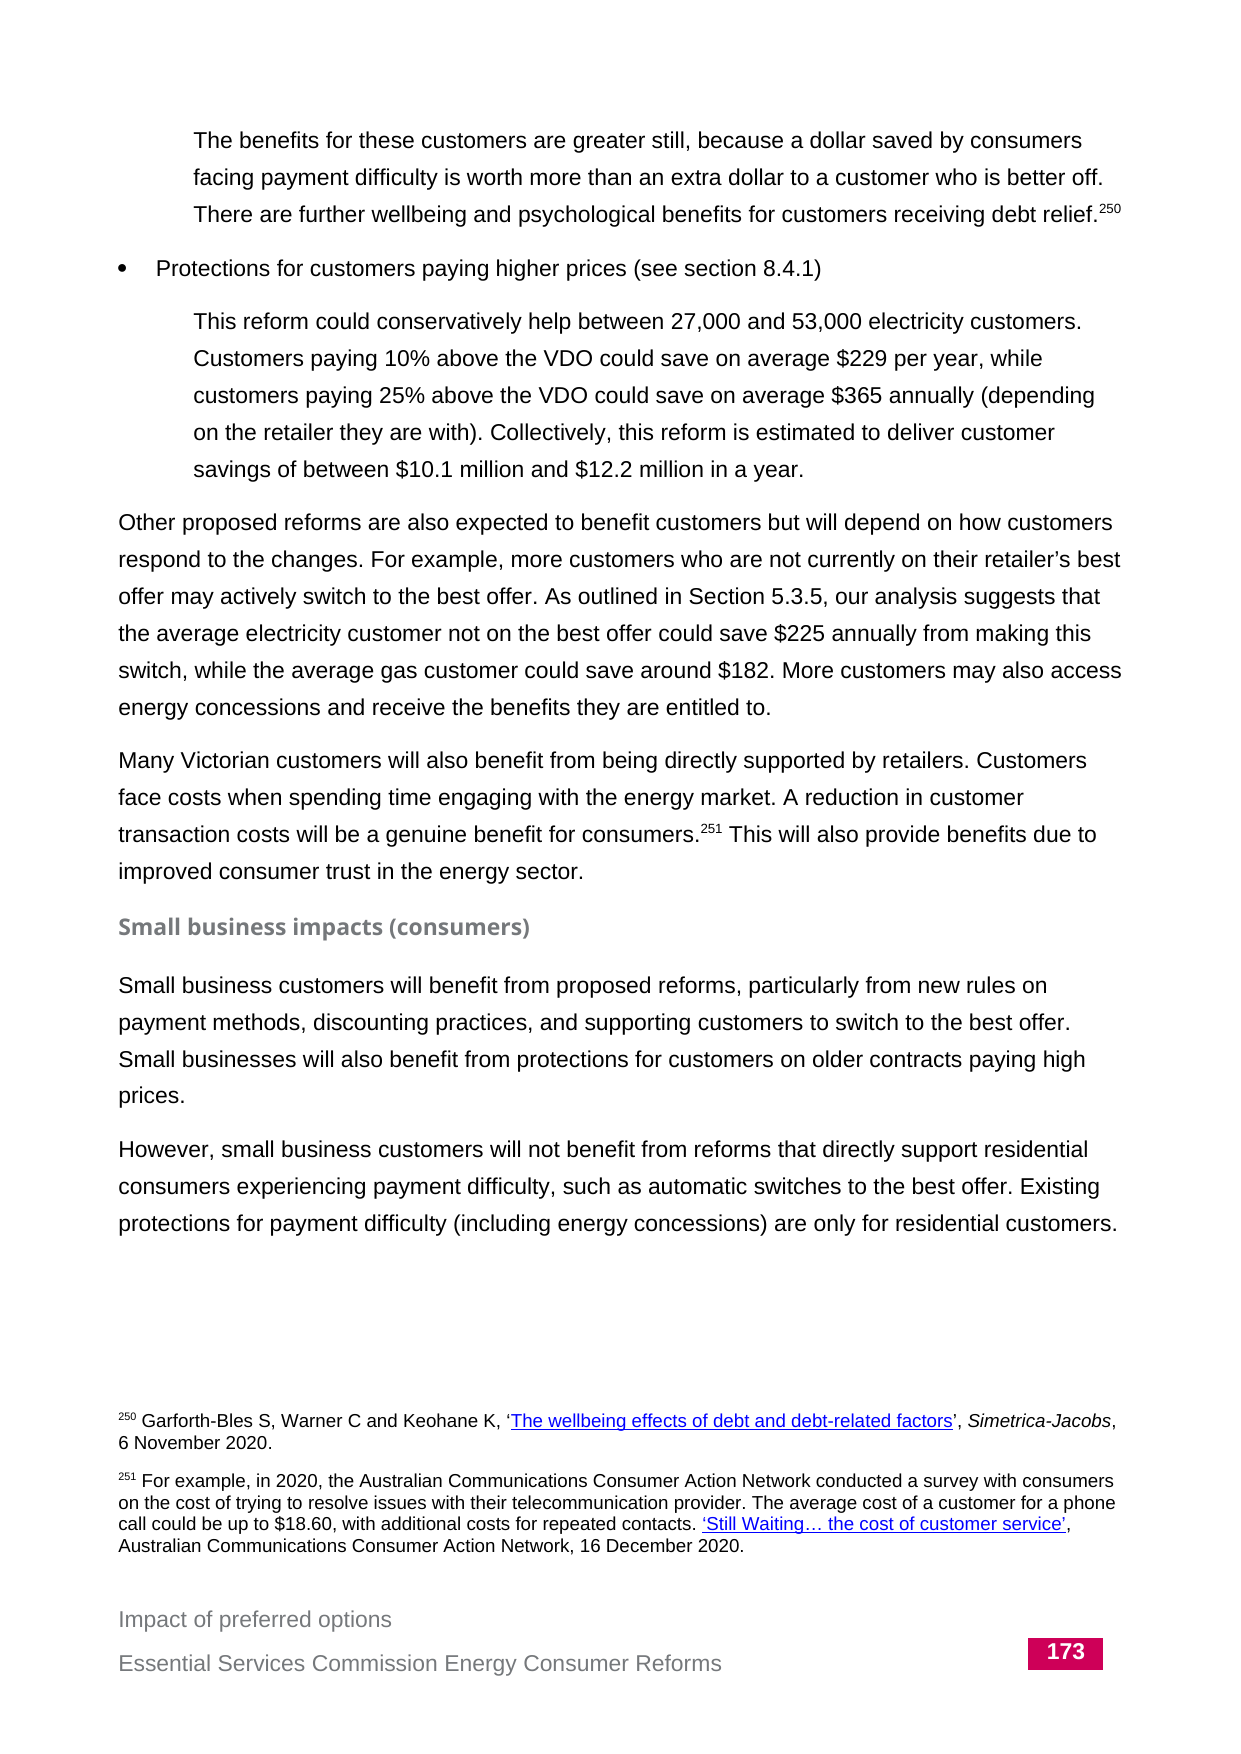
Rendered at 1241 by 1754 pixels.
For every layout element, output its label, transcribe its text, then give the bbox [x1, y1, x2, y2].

list This reform could conservatively help between 27,000 and 53,000 electricity customers. Customers paying 10% above the VDO could save on average $229 per year, while customers paying 25% above the VDO could save on average $365 annually (depending on the retailer they are with). Collectively, this reform is estimated to deliver customer savings of between $10.1 million and $12.2 million in a year. [193, 308, 1122, 482]
subtitle Small business impacts (consumers) [118, 911, 1122, 943]
text Other proposed reforms are also expected to benefit customers but will depend on how customers respond to the changes. For example, more customers who are not currently on their retailer’s best offer may actively switch to the best offer. As outlined in Section 5.3.5, our analysis suggests that the average electricity customer not on the best offer could save $225 annually from making this switch, while the average gas customer could save around $182. More customers may also access energy concessions and receive the benefits they are entitled to. [118, 509, 1122, 720]
list The benefits for these customers are greater still, because a dollar saved by consumers facing payment difficulty is worth more than an extra dollar to a customer who is better off. There are further wellbeing and psychological benefits for customers receiving debt relief. [193, 127, 1122, 227]
text However, small business customers will not benefit from reforms that directly support residential consumers experiencing payment difficulty, such as automatic switches to the best offer. Existing protections for payment difficulty (including energy concessions) are only for residential customers. [118, 1136, 1122, 1236]
list Protections for customers paying higher prices (see section 8.4.1) [118, 255, 1122, 281]
text Small business customers will benefit from proposed reforms, particularly from new rules on payment methods, discounting practices, and supporting customers to switch to the best offer. Small businesses will also benefit from protections for customers on older contracts paying high prices. [118, 972, 1122, 1109]
text Many Victorian customers will also benefit from being directly supported by retailers. Customers face costs when spending time engaging with the energy market. A reduction in customer transaction costs will be a genuine benefit for consumers. This will also provide benefits due to improved consumer trust in the energy sector. [118, 747, 1122, 884]
